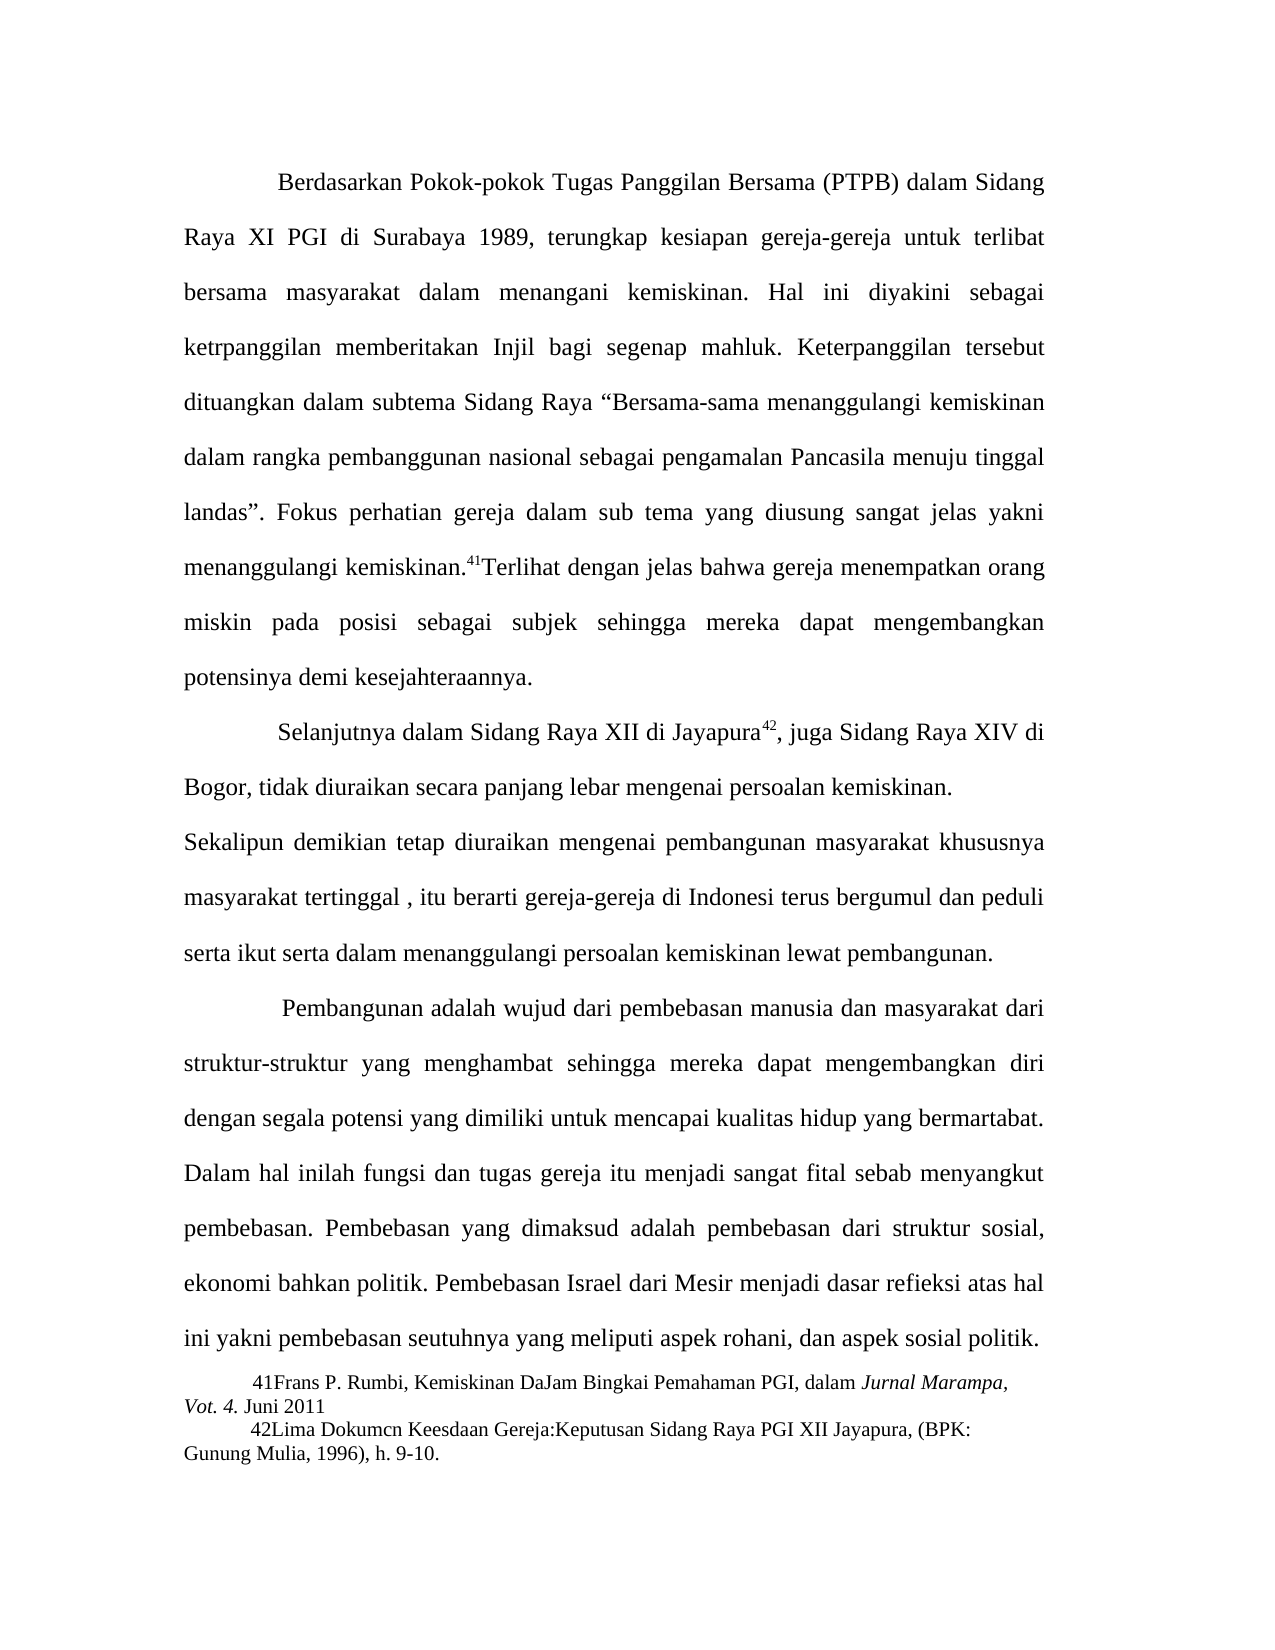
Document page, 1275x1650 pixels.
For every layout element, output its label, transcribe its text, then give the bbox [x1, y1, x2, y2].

text Sekalipun demikian tetap diuraikan mengenai pembangunan masyarakat khususnya masyarakat tertinggal , itu berarti gereja-gereja di Indonesi terus bergumul dan peduli serta ikut serta dalam menanggulangi persoalan kemiskinan lewat pembangunan. [184, 806, 1045, 972]
text Selanjutnya dalam Sidang Raya XII di Jayapura, juga Sidang Raya XIV di Bogor, tidak diuraikan secara panjang lebar mengenai persoalan kemiskinan. [184, 696, 1045, 806]
text Berdasarkan Pokok-pokok Tugas Panggilan Bersama (PTPB) dalam Sidang Raya XI PGI di Surabaya 1989, terungkap kesiapan gereja-gereja untuk terlibat bersama masyarakat dalam menangani kemiskinan. Hal ini diyakini sebagai ketrpanggilan memberitakan Injil bagi segenap mahluk. Keterpanggilan tersebut dituangkan dalam subtema Sidang Raya “Bersama-sama menanggulangi kemiskinan dalam rangka pembanggunan nasional sebagai pengamalan Pancasila menuju tinggal landas”. Fokus perhatian gereja dalam sub tema yang diusung sangat jelas yakni menanggulangi kemiskinan.Terlihat dengan jelas bahwa gereja menempatkan orang miskin pada posisi sebagai subjek sehingga mereka dapat mengembangkan potensinya demi kesejahteraannya. [184, 146, 1045, 696]
text Pembangunan adalah wujud dari pembebasan manusia dan masyarakat dari struktur-struktur yang menghambat sehingga mereka dapat mengembangkan diri dengan segala potensi yang dimiliki untuk mencapai kualitas hidup yang bermartabat. Dalam hal inilah fungsi dan tugas gereja itu menjadi sangat fital sebab menyangkut pembebasan. Pembebasan yang dimaksud adalah pembebasan dari struktur sosial, ekonomi bahkan politik. Pembebasan Israel dari Mesir menjadi dasar refieksi atas hal ini yakni pembebasan seutuhnya yang meliputi aspek rohani, dan aspek sosial politik. [184, 972, 1045, 1357]
